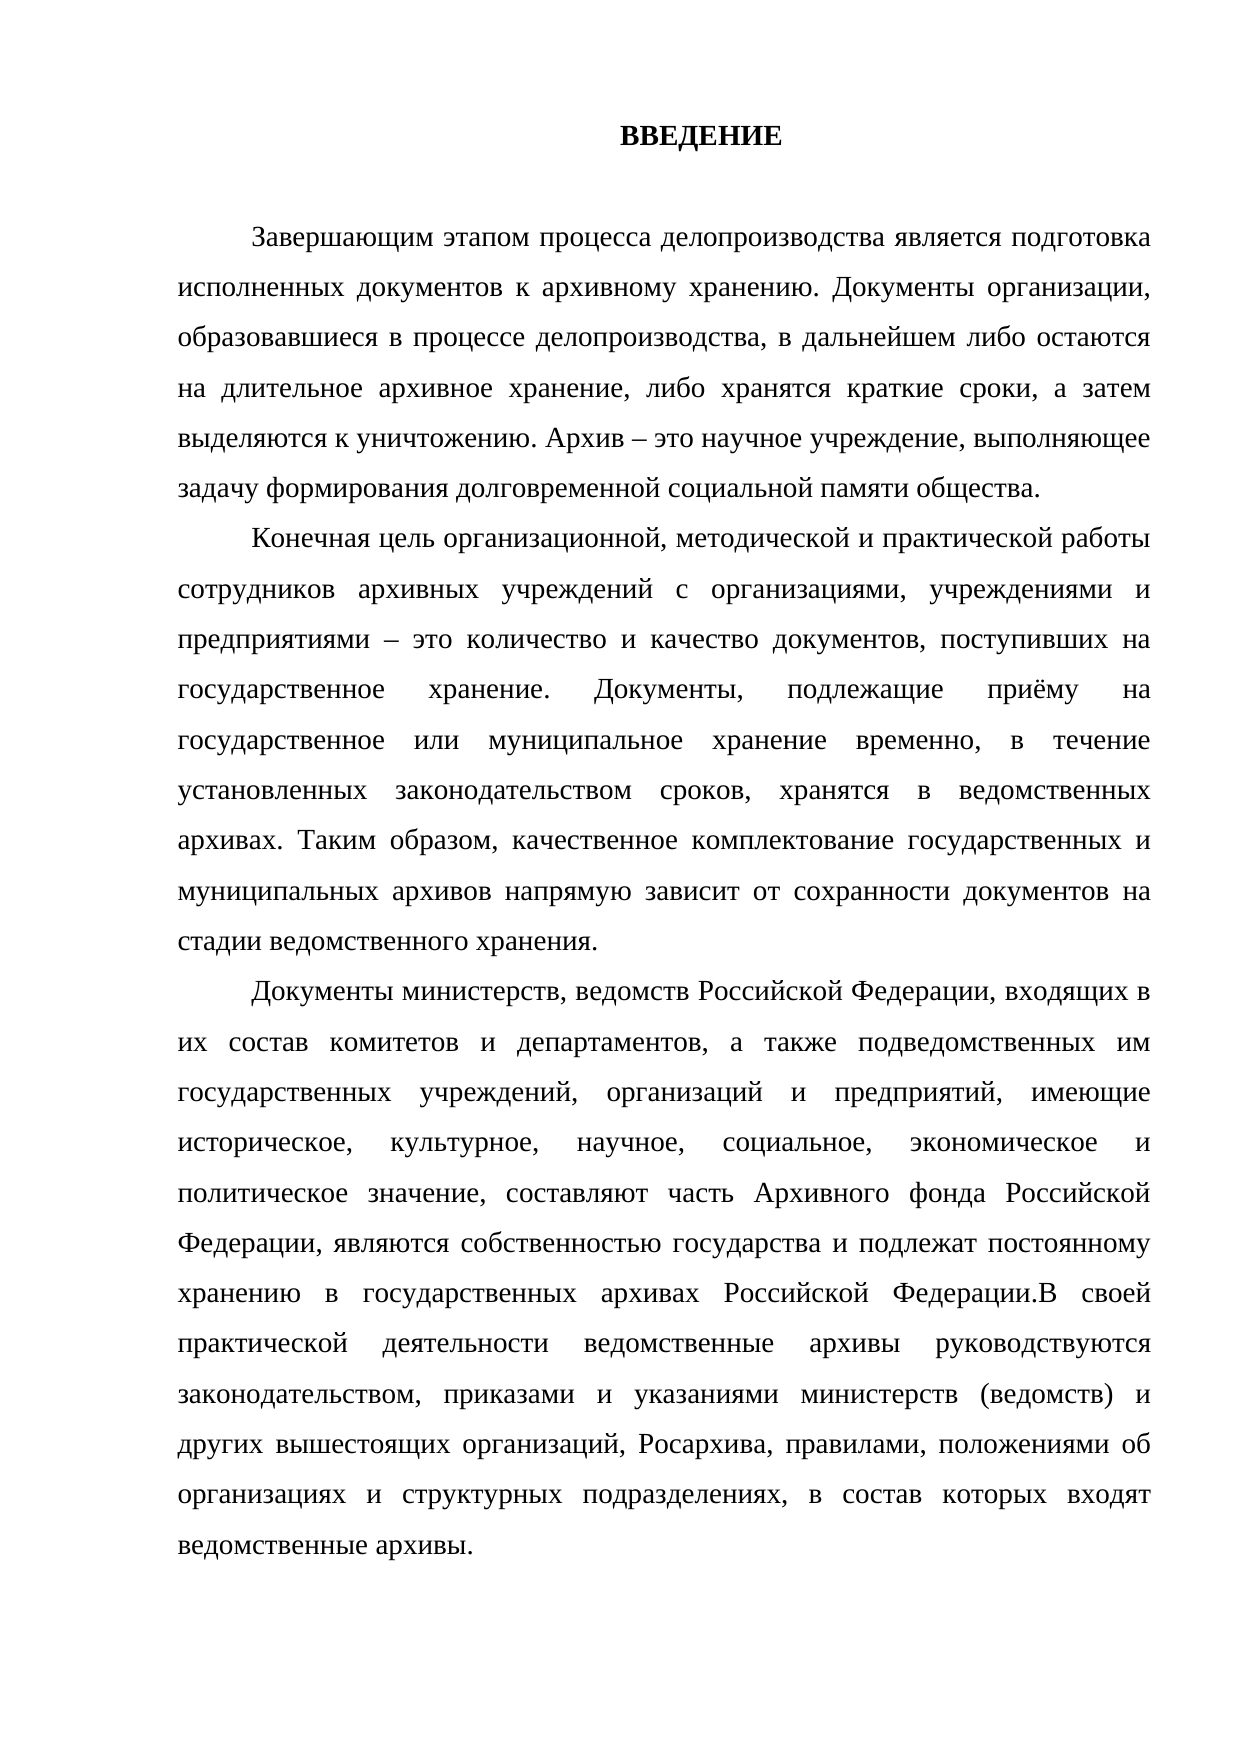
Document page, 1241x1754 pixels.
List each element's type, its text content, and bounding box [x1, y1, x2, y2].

text Завершающим этапом процесса делопроизводства является подготовка исполненных документов к архивному хранению. Документы организации, образовавшиеся в процессе делопроизводства, в дальнейшем либо остаются на длительное архивное хранение, либо хранятся краткие сроки, а затем выделяются к уничтожению. Архив – это научное учреждение, выполняющее задачу формирования долговременной социальной памяти общества. [177, 219, 1152, 504]
text ВВЕДЕНИЕ [177, 118, 1152, 152]
text Документы министерств, ведомств Российской Федерации, входящих в их состав комитетов и департаментов, а также подведомственных им государственных учреждений, организаций и предприятий, имеющие историческое, культурное, научное, социальное, экономическое и политическое значение, составляют часть Архивного фонда Российской Федерации, являются собственностью государства и подлежат постоянному хранению в государственных архивах Российской Федерации.В своей практической деятельности ведомственные архивы руководствуются законодательством, приказами и указаниями министерств (ведомств) и других вышестоящих организаций, Росархива, правилами, положениями об организациях и структурных подразделениях, в состав которых входят ведомственные архивы. [177, 973, 1152, 1560]
text Конечная цель организационной, методической и практической работы сотрудников архивных учреждений с организациями, учреждениями и предприятиями – это количество и качество документов, поступивших на государственное хранение. Документы, подлежащие приёму на государственное или муниципальное хранение временно, в течение установленных законодательством сроков, хранятся в ведомственных архивах. Таким образом, качественное комплектование государственных и муниципальных архивов напрямую зависит от сохранности документов на стадии ведомственного хранения. [177, 521, 1152, 957]
